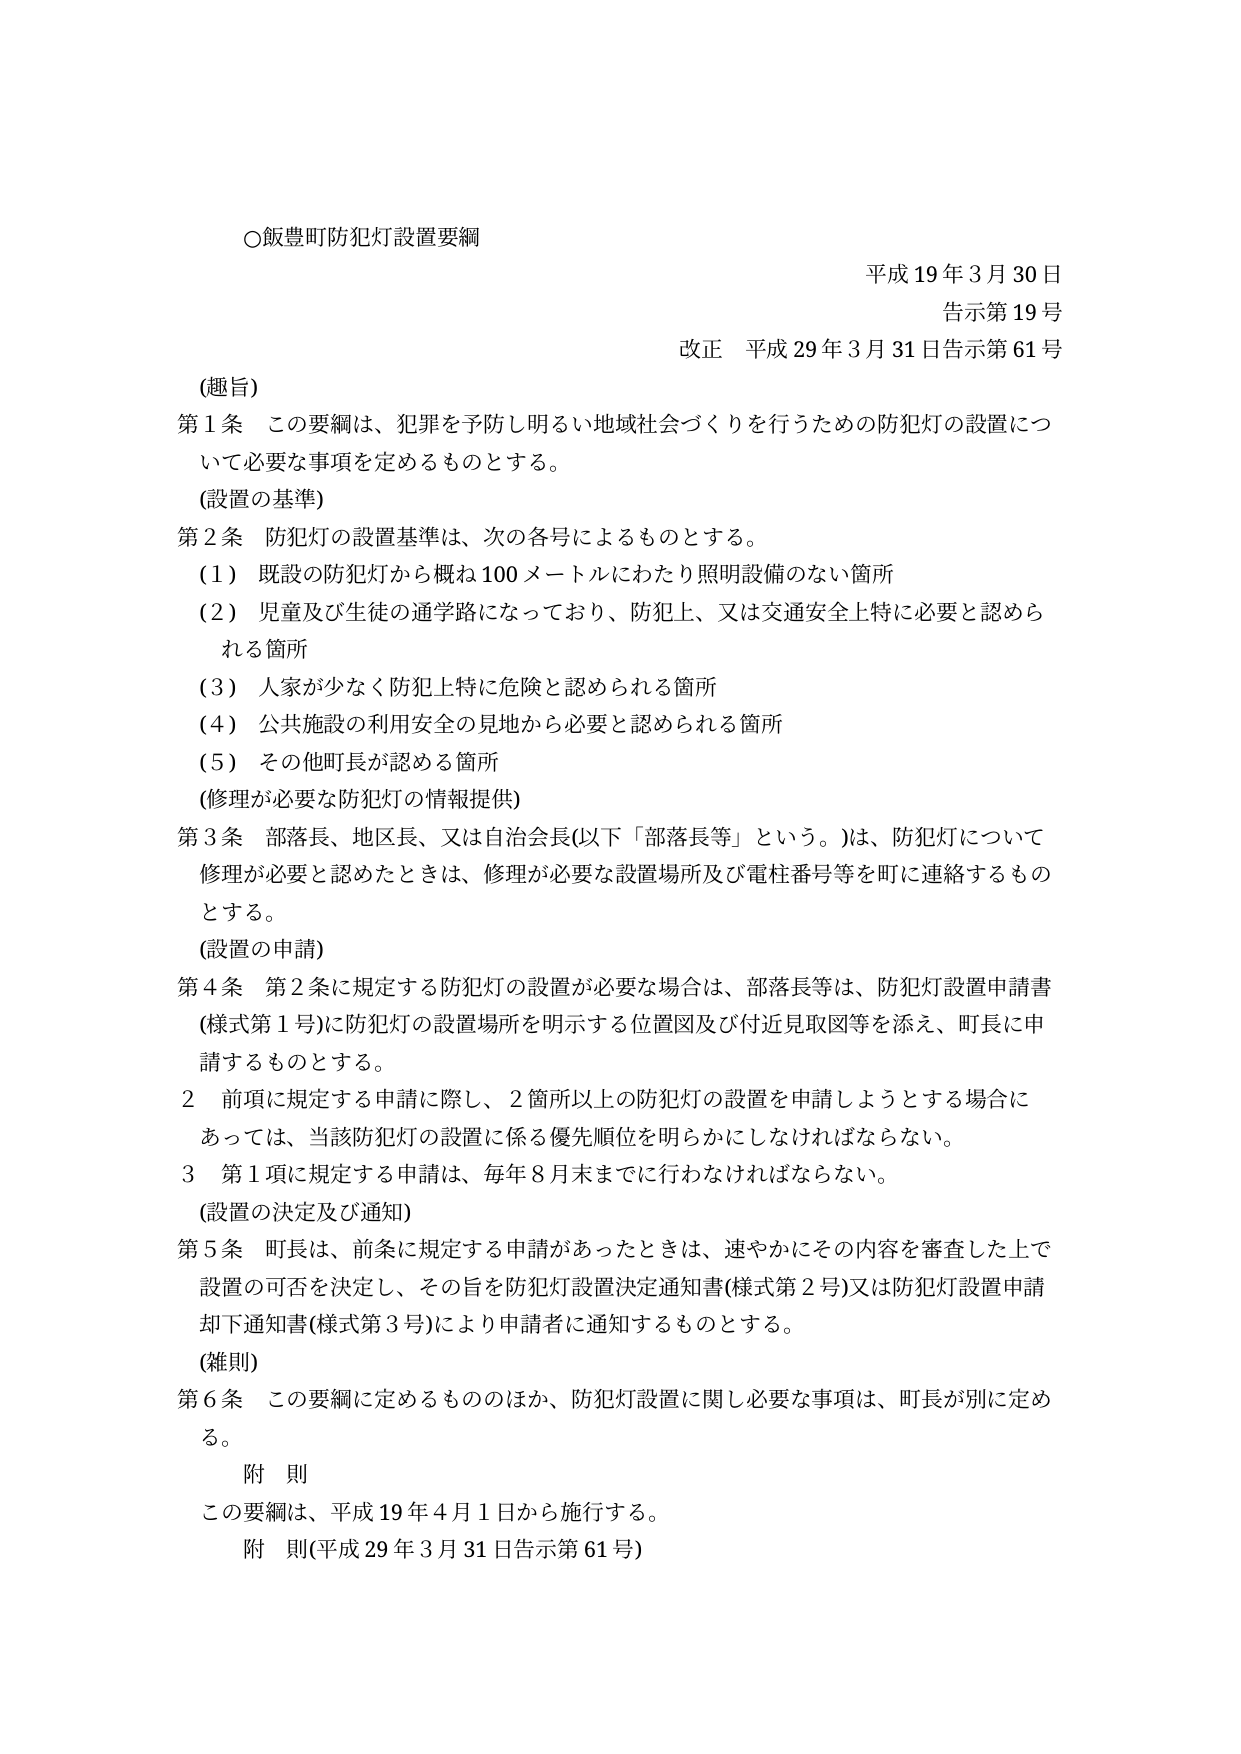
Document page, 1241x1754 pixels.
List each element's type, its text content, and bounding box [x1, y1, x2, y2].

text 第５条 町長は、前条に規定する申請があったときは、速やかにその内容を審査した上で設置の可否を決定し、その旨を防犯灯設置決定通知書(様式第２号)又は防犯灯設置申請却下通知書(様式第３号)により申請者に通知するものとする。 [177, 1229, 1063, 1342]
text (１) 既設の防犯灯から概ね100メートルにわたり照明設備のない箇所 [199, 554, 1063, 592]
text 第４条 第２条に規定する防犯灯の設置が必要な場合は、部落長等は、防犯灯設置申請書(様式第１号)に防犯灯の設置場所を明示する位置図及び付近見取図等を添え、町長に申請するものとする。 [177, 967, 1063, 1079]
text ○飯豊町防犯灯設置要綱 [243, 217, 1063, 254]
text 改正 平成29年３月31日告示第61号 [177, 329, 1063, 367]
text (２) 児童及び生徒の通学路になっており、防犯上、又は交通安全上特に必要と認められる箇所 [199, 592, 1063, 667]
text 第２条 防犯灯の設置基準は、次の各号によるものとする。 [177, 517, 1063, 554]
text 附 則(平成29年３月31日告示第61号) [243, 1529, 1063, 1567]
text (４) 公共施設の利用安全の見地から必要と認められる箇所 [199, 704, 1063, 742]
text (趣旨) [199, 367, 1063, 404]
text ３ 第１項に規定する申請は、毎年８月末までに行わなければならない。 [177, 1154, 1063, 1192]
text (設置の決定及び通知) [199, 1192, 1063, 1229]
text (３) 人家が少なく防犯上特に危険と認められる箇所 [199, 667, 1063, 704]
text (５) その他町長が認める箇所 [199, 742, 1063, 779]
text (設置の申請) [199, 929, 1063, 967]
text (設置の基準) [199, 479, 1063, 517]
text 告示第19号 [177, 292, 1063, 329]
text ２ 前項に規定する申請に際し、２箇所以上の防犯灯の設置を申請しようとする場合にあっては、当該防犯灯の設置に係る優先順位を明らかにしなければならない。 [177, 1079, 1063, 1154]
text (修理が必要な防犯灯の情報提供) [199, 779, 1063, 817]
text 第３条 部落長、地区長、又は自治会長(以下「部落長等」という。)は、防犯灯について修理が必要と認めたときは、修理が必要な設置場所及び電柱番号等を町に連絡するものとする。 [177, 817, 1063, 929]
text 平成19年３月30日 [177, 254, 1063, 292]
text 第６条 この要綱に定めるもののほか、防犯灯設置に関し必要な事項は、町長が別に定める。 [177, 1379, 1063, 1454]
text 附 則 [243, 1454, 1063, 1492]
text 第１条 この要綱は、犯罪を予防し明るい地域社会づくりを行うための防犯灯の設置について必要な事項を定めるものとする。 [177, 404, 1063, 479]
text この要綱は、平成19年４月１日から施行する。 [177, 1492, 1063, 1529]
text (雑則) [199, 1342, 1063, 1379]
